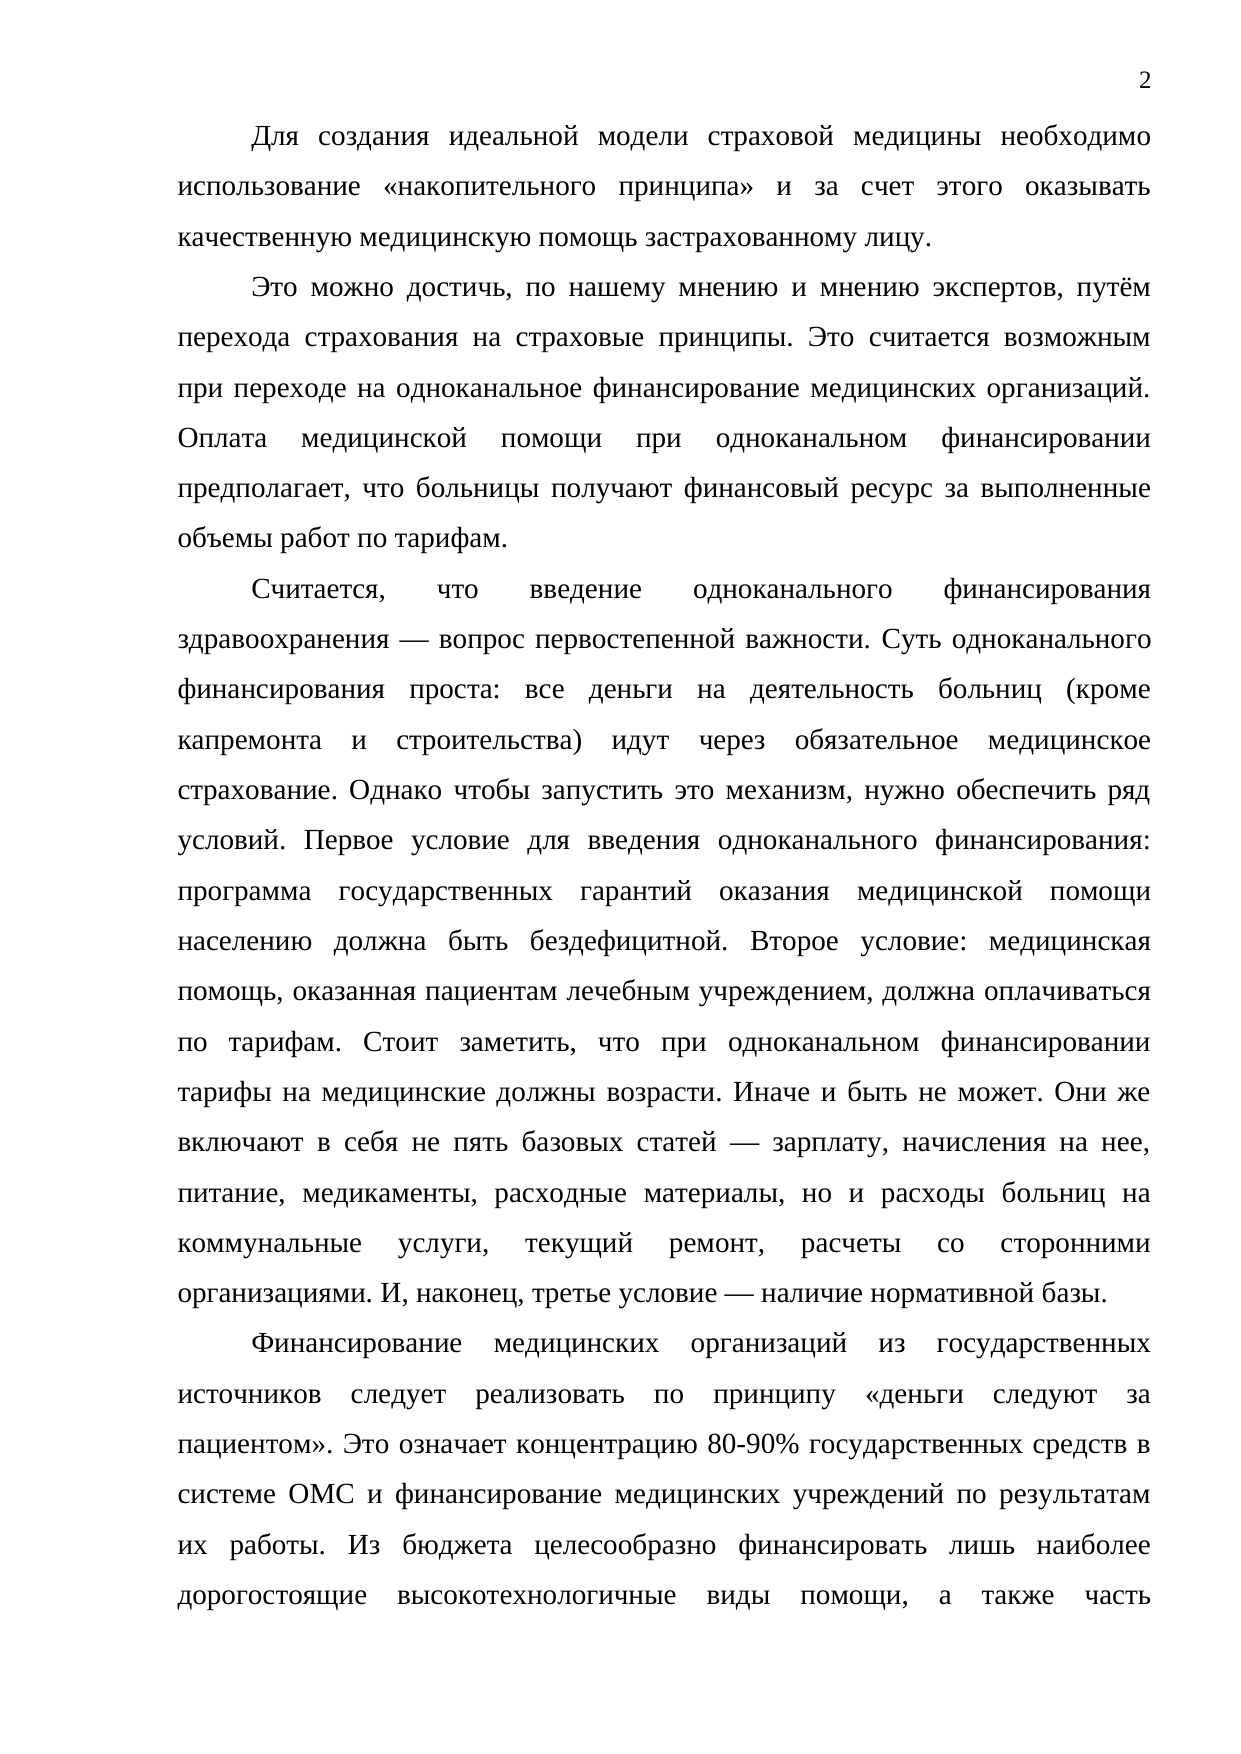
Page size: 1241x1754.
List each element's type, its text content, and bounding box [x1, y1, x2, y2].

text Это можно достичь, по нашему мнению и мнению экспертов, путём перехода страхования на страховые принципы. Это считается возможным при переходе на одноканальное финансирование медицинских организаций. Оплата медицинской помощи при одноканальном финансировании предполагает, что больницы получают финансовый ресурс за выполненные объемы работ по тарифам. [177, 269, 1152, 554]
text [177, 1326, 1152, 1611]
text Для создания идеальной модели страховой медицины необходимо использование «накопительного принципа» и за счет этого оказывать качественную медицинскую помощь застрахованному лицу. [177, 118, 1152, 252]
text Считается, что введение одноканального финансирования здравоохранения — вопрос первостепенной важности. Суть одноканального финансирования проста: все деньги на деятельность больниц (кроме капремонта и строительства) идут через обязательное медицинское страхование. Однако чтобы запустить это механизм, нужно обеспечить ряд условий. Первое условие для введения одноканального финансирования: программа государственных гарантий оказания медицинской помощи населению должна быть бездефицитной. Второе условие: медицинская помощь, оказанная пациентам лечебным учреждением, должна оплачиваться по тарифам. Стоит заметить, что при одноканальном финансировании тарифы на медицинские должны возрасти. Иначе и быть не может. Они же включают в себя не пять базовых статей — зарплату, начисления на нее, питание, медикаменты, расходные материалы, но и расходы больниц на коммунальные услуги, текущий ремонт, расчеты со сторонними организациями. И, наконец, третье условие — наличие нормативной базы. [177, 571, 1152, 1309]
